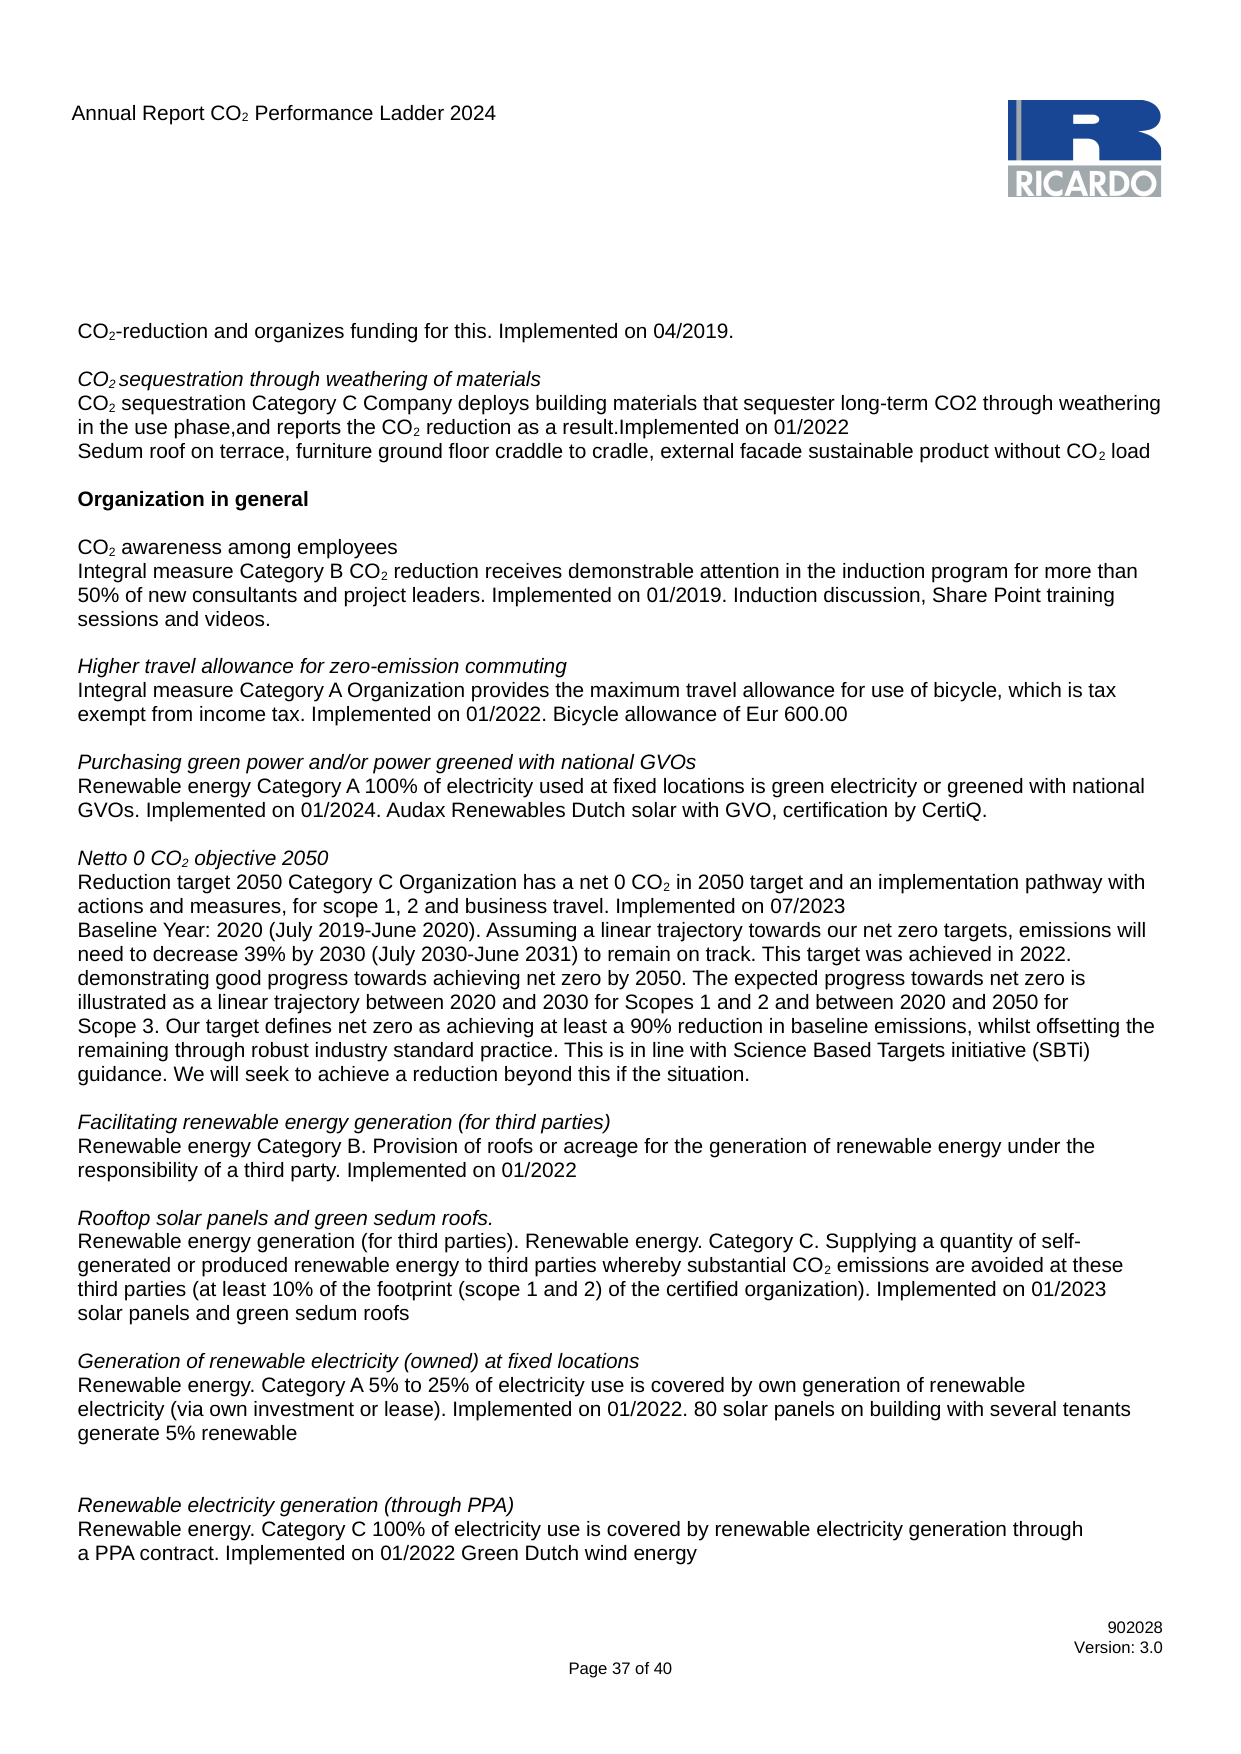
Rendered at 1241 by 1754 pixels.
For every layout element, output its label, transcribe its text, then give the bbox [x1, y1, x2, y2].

text Rooftop solar panels and green sedum roofs. [77, 1205, 1163, 1229]
text GVOs. Implemented on 01/2024. Audax Renewables Dutch solar with GVO, certification by CertiQ. [77, 798, 1163, 822]
text Renewable energy generation (for third parties). Renewable energy. Category C. Supplying a quantity of self-generated or produced renewable energy to third parties whereby substantial CO2 emissions are avoided at these third parties (at least 10% of the footprint (scope 1 and 2) of the certified organization). Implemented on 01/2023 [77, 1229, 1163, 1301]
text Renewable energy Category B. Provision of roofs or acreage for the generation of renewable energy under the [77, 1133, 1163, 1157]
text solar panels and green sedum roofs [77, 1301, 1163, 1325]
text Integral measure Category B CO2 reduction receives demonstrable attention in the induction program for more than 50% of new consultants and project leaders. Implemented on 01/2019. Induction discussion, Share Point training sessions and videos. [77, 558, 1163, 630]
text guidance. We will seek to achieve a reduction beyond this if the situation. [77, 1062, 1163, 1086]
text Renewable energy. Category A 5% to 25% of electricity use is covered by own generation of renewable [77, 1373, 1163, 1397]
text Purchasing green power and/or power greened with national GVOs [77, 750, 1163, 774]
text Facilitating renewable energy generation (for third parties) [77, 1109, 1163, 1133]
text Baseline Year: 2020 (July 2019-June 2020). Assuming a linear trajectory towards our net zero targets, emissions will need to decrease 39% by 2030 (July 2030-June 2031) to remain on track. This target was achieved in 2022. [77, 918, 1163, 966]
text electricity (via own investment or lease). Implemented on 01/2022. 80 solar panels on building with several tenants generate 5% renewable [77, 1397, 1163, 1445]
text CO2 sequestration through weathering of materials [77, 367, 1163, 391]
text Scope 3. Our target defines net zero as achieving at least a 90% reduction in baseline emissions, whilst offsetting the remaining through robust industry standard practice. This is in line with Science Based Targets initiative (SBTi) [77, 1014, 1163, 1062]
text exempt from income tax. Implemented on 01/2022. Bicycle allowance of Eur 600.00 [77, 702, 1163, 726]
text Renewable electricity generation (through PPA) [77, 1493, 1163, 1517]
text demonstrating good progress towards achieving net zero by 2050. The expected progress towards net zero is illustrated as a linear trajectory between 2020 and 2030 for Scopes 1 and 2 and between 2020 and 2050 for [77, 966, 1163, 1014]
text Sedum roof on terrace, furniture ground floor craddle to cradle, external facade sustainable product without CO2 load [77, 439, 1163, 463]
text Reduction target 2050 Category C Organization has a net 0 CO2 in 2050 target and an implementation pathway with actions and measures, for scope 1, 2 and business travel. Implemented on 07/2023 [77, 870, 1163, 918]
text CO2 sequestration Category C Company deploys building materials that sequester long-term CO2 through weathering in the use phase,and reports the CO2 reduction as a result.Implemented on 01/2022 [77, 391, 1163, 439]
text CO2 awareness among employees [77, 534, 1163, 558]
text Renewable energy. Category C 100% of electricity use is covered by renewable electricity generation through [77, 1517, 1163, 1541]
text Organization in general [77, 487, 1163, 511]
text Integral measure Category A Organization provides the maximum travel allowance for use of bicycle, which is tax [77, 678, 1163, 702]
text CO2-reduction and organizes funding for this. Implemented on 04/2019. [77, 319, 1163, 343]
text Netto 0 CO2 objective 2050 [77, 846, 1163, 870]
picture [1008, 100, 1162, 197]
text responsibility of a third party. Implemented on 01/2022 [77, 1157, 1163, 1181]
text Generation of renewable electricity (owned) at fixed locations [77, 1349, 1163, 1373]
text Renewable energy Category A 100% of electricity used at fixed locations is green electricity or greened with national [77, 774, 1163, 798]
text a PPA contract. Implemented on 01/2022 Green Dutch wind energy [77, 1541, 1163, 1565]
text Higher travel allowance for zero-emission commuting [77, 654, 1163, 678]
